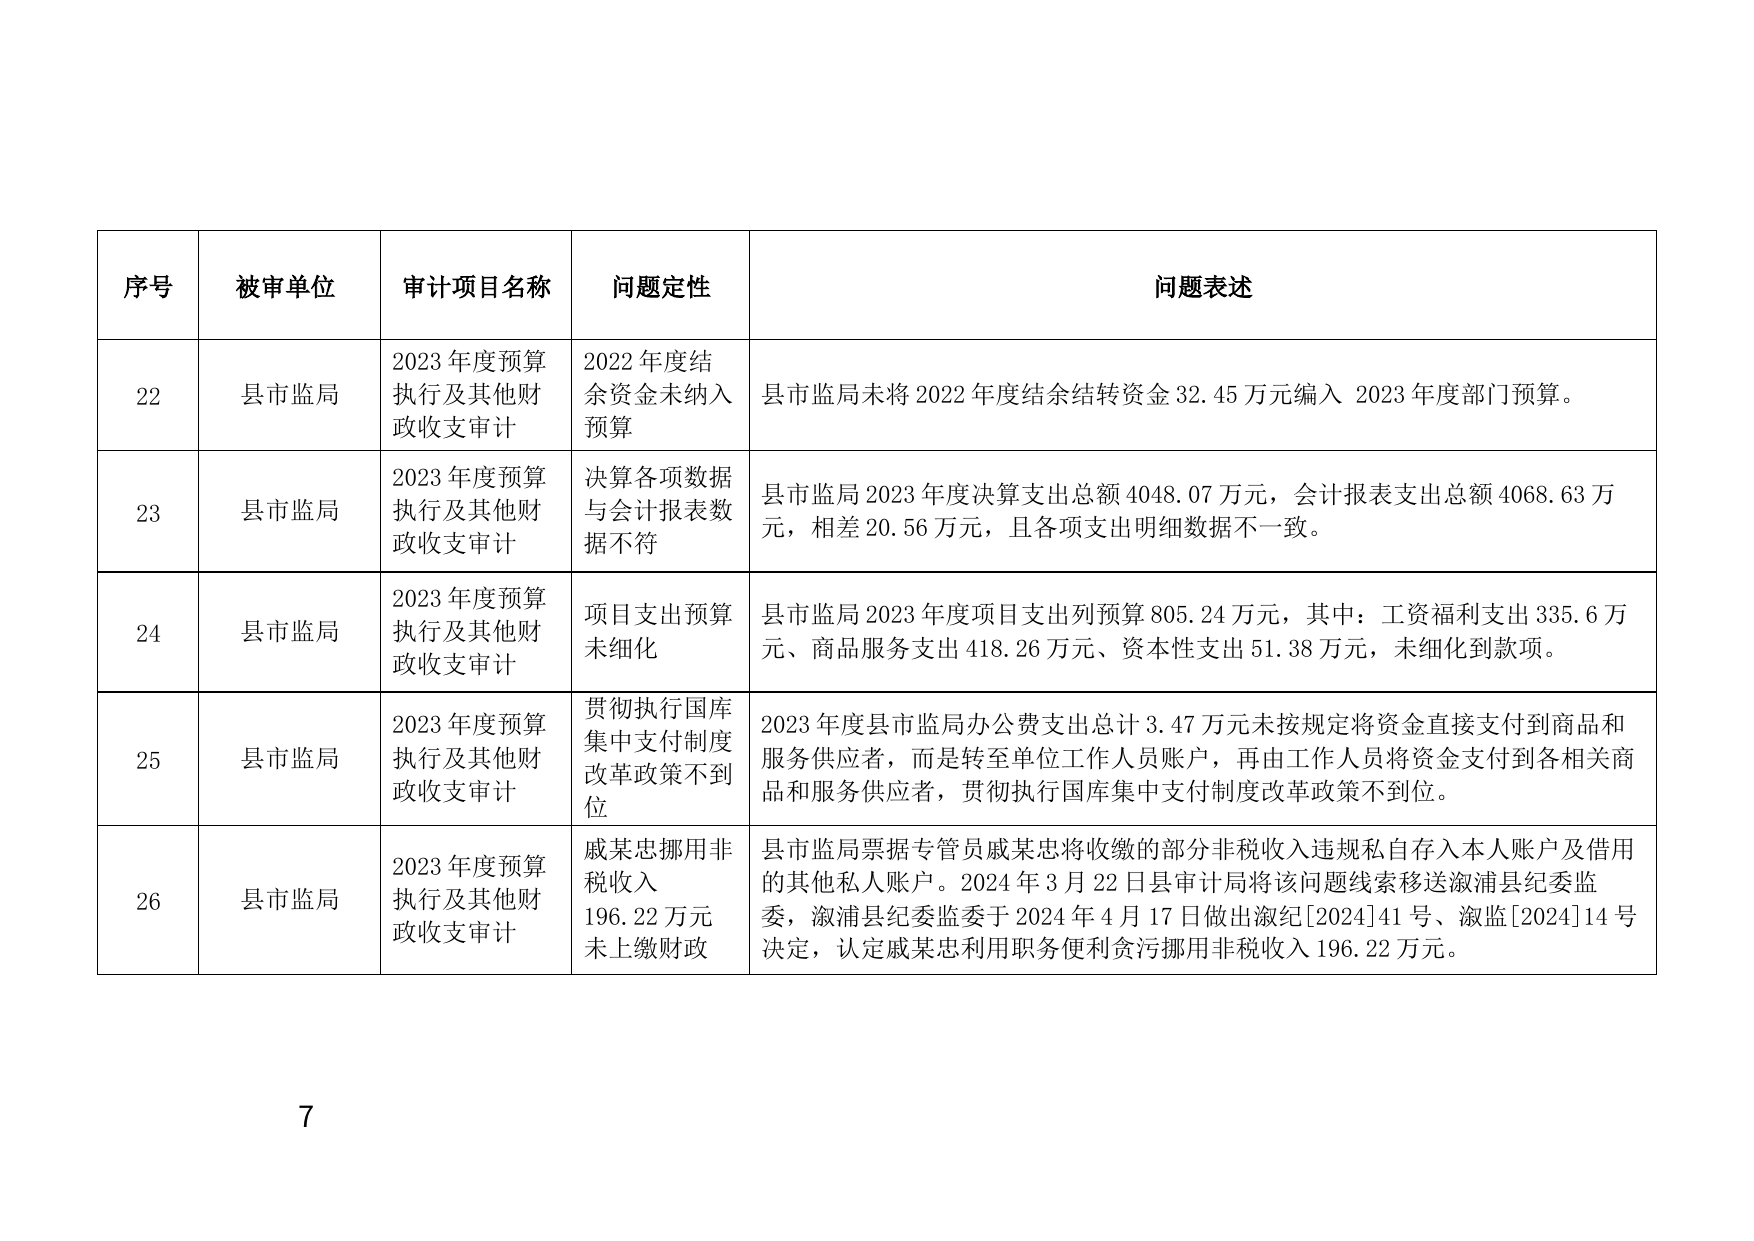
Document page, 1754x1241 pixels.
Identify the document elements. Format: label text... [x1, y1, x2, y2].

table_cell 县市监局2023年度项目支出列预算805.24万元，其中：工资福利支出335.6万元、商品服务支出418.26万元、资本性支出51.38万元，未细化到款项。 [750, 573, 1656, 691]
table_cell 县市监局 [199, 340, 380, 450]
table_cell 2023年度预算执行及其他财政收支审计 [381, 451, 571, 571]
table_cell 县市监局未将2022年度结余结转资金32.45万元编入 2023年度部门预算。 [750, 340, 1656, 450]
table_cell 23 [98, 451, 198, 571]
table_cell 贯彻执行国库集中支付制度改革政策不到位 [572, 693, 749, 824]
table_cell 县市监局 [199, 451, 380, 571]
table_cell 25 [98, 693, 198, 824]
table_cell 县市监局 [199, 573, 380, 691]
table_cell 决算各项数据与会计报表数据不符 [572, 451, 749, 571]
table_cell 24 [98, 573, 198, 691]
table_cell 2023年度县市监局办公费支出总计3.47万元未按规定将资金直接支付到商品和服务供应者，而是转至单位工作人员账户，再由工作人员将资金支付到各相关商品和服务供应者，贯彻执行国库集中支付制度改革政策不到位。 [750, 693, 1656, 824]
table_header 审计项目名称 [381, 231, 571, 339]
table_cell 26 [98, 826, 198, 974]
table_header 序号 [98, 231, 198, 339]
table_cell 县市监局票据专管员戚某忠将收缴的部分非税收入违规私自存入本人账户及借用的其他私人账户。2024年3月22日县审计局将该问题线索移送溆浦县纪委监委，溆浦县纪委监委于2024年4月17日做出溆纪[2024]41号、溆监[2024]14号决定，认定戚某忠利用职务便利贪污挪用非税收入196.22万元。 [750, 826, 1656, 974]
table_cell 2022年度结余资金未纳入预算 [572, 340, 749, 450]
table_cell 2023年度预算执行及其他财政收支审计 [381, 573, 571, 691]
table_cell 县市监局 [199, 826, 380, 974]
table_cell 22 [98, 340, 198, 450]
table_cell 县市监局2023年度决算支出总额4048.07万元，会计报表支出总额4068.63万元，相差20.56万元，且各项支出明细数据不一致。 [750, 451, 1656, 571]
table_cell 2023年度预算执行及其他财政收支审计 [381, 340, 571, 450]
table_cell 戚某忠挪用非税收入196.22万元未上缴财政 [572, 826, 749, 974]
table_header 问题定性 [572, 231, 749, 339]
table_header 被审单位 [199, 231, 380, 339]
table_header 问题表述 [750, 231, 1656, 339]
table_cell 2023年度预算执行及其他财政收支审计 [381, 826, 571, 974]
table_cell 县市监局 [199, 693, 380, 824]
table_cell 2023年度预算执行及其他财政收支审计 [381, 693, 571, 824]
table_cell 项目支出预算未细化 [572, 573, 749, 691]
